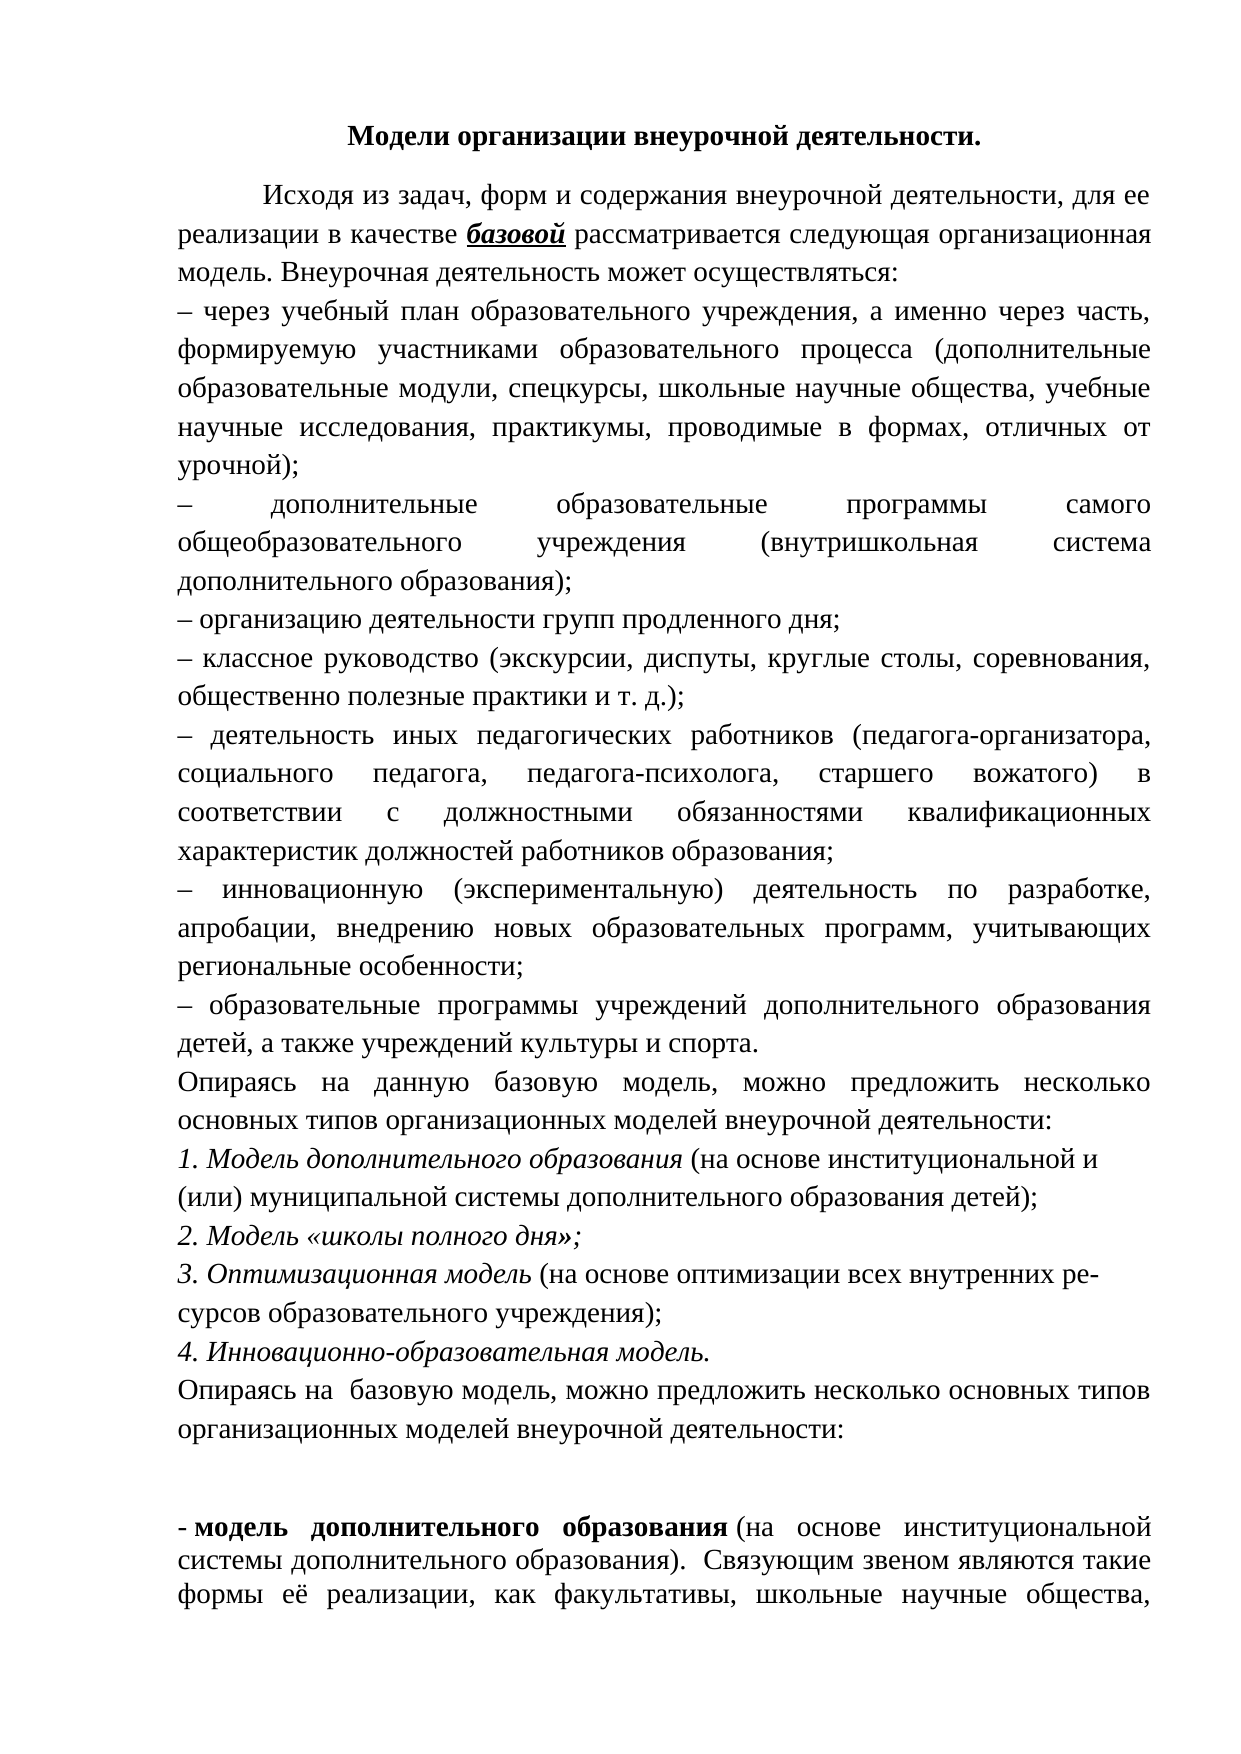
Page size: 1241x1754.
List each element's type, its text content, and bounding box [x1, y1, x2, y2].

text – инновационную (экспериментальную) деятельность по разработке, апробации, внедрению новых образовательных программ, учитывающих региональные особенности; [177, 871, 1152, 982]
text – дополнительные образовательные программы самого общеобразовательного учреждения (внутришкольная система дополнительного образования); [177, 486, 1152, 596]
text Опираясь на базовую модель, можно предложить несколько основных типов организационных моделей внеурочной деятельности: [177, 1372, 1152, 1444]
text – через учебный план образовательного учреждения, а именно через часть, формируемую участниками образовательного процесса (дополнительные образовательные модули, спецкурсы, школьные научные общества, учебные научные исследования, практикумы, проводимые в формах, отличных от урочной); [177, 293, 1152, 481]
text Модели организации внеурочной деятельности. [177, 118, 1152, 152]
text – образовательные программы учреждений дополнительного образования детей, а также учреждений культуры и спорта. [177, 987, 1152, 1059]
text (или) муниципальной системы дополнительного образования детей); [177, 1179, 1152, 1213]
text – классное руководство (экскурсии, диспуты, круглые столы, соревнования, общественно полезные практики и т. д.); [177, 640, 1152, 712]
text 3. Оптимизационная модель (на основе оптимизации всех внутренних ре- [177, 1257, 1152, 1290]
text 1. Модель дополнительного образования (на основе институциональной и [177, 1141, 1152, 1174]
text Опираясь на данную базовую модель, можно предложить несколько основных типов организационных моделей внеурочной деятельности: [177, 1064, 1152, 1136]
text – организацию деятельности групп продленного дня; [177, 601, 1152, 635]
text сурсов образовательного учреждения); [177, 1295, 1152, 1329]
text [177, 1509, 1152, 1609]
text 2. Модель «школы полного дня»; [177, 1218, 1152, 1252]
text – деятельность иных педагогических работников (педагога-организатора, социального педагога, педагога-психолога, старшего вожатого) в соответствии с должностными обязанностями квалификационных характеристик должностей работников образования; [177, 717, 1152, 866]
text Исходя из задач, форм и содержания внеурочной деятельности, для ее реализации в качестве базовой рассматривается следующая организационная модель. Внеурочная деятельность может осуществляться: [177, 177, 1152, 288]
text 4. Инновационно-образовательная модель. [177, 1334, 1152, 1367]
